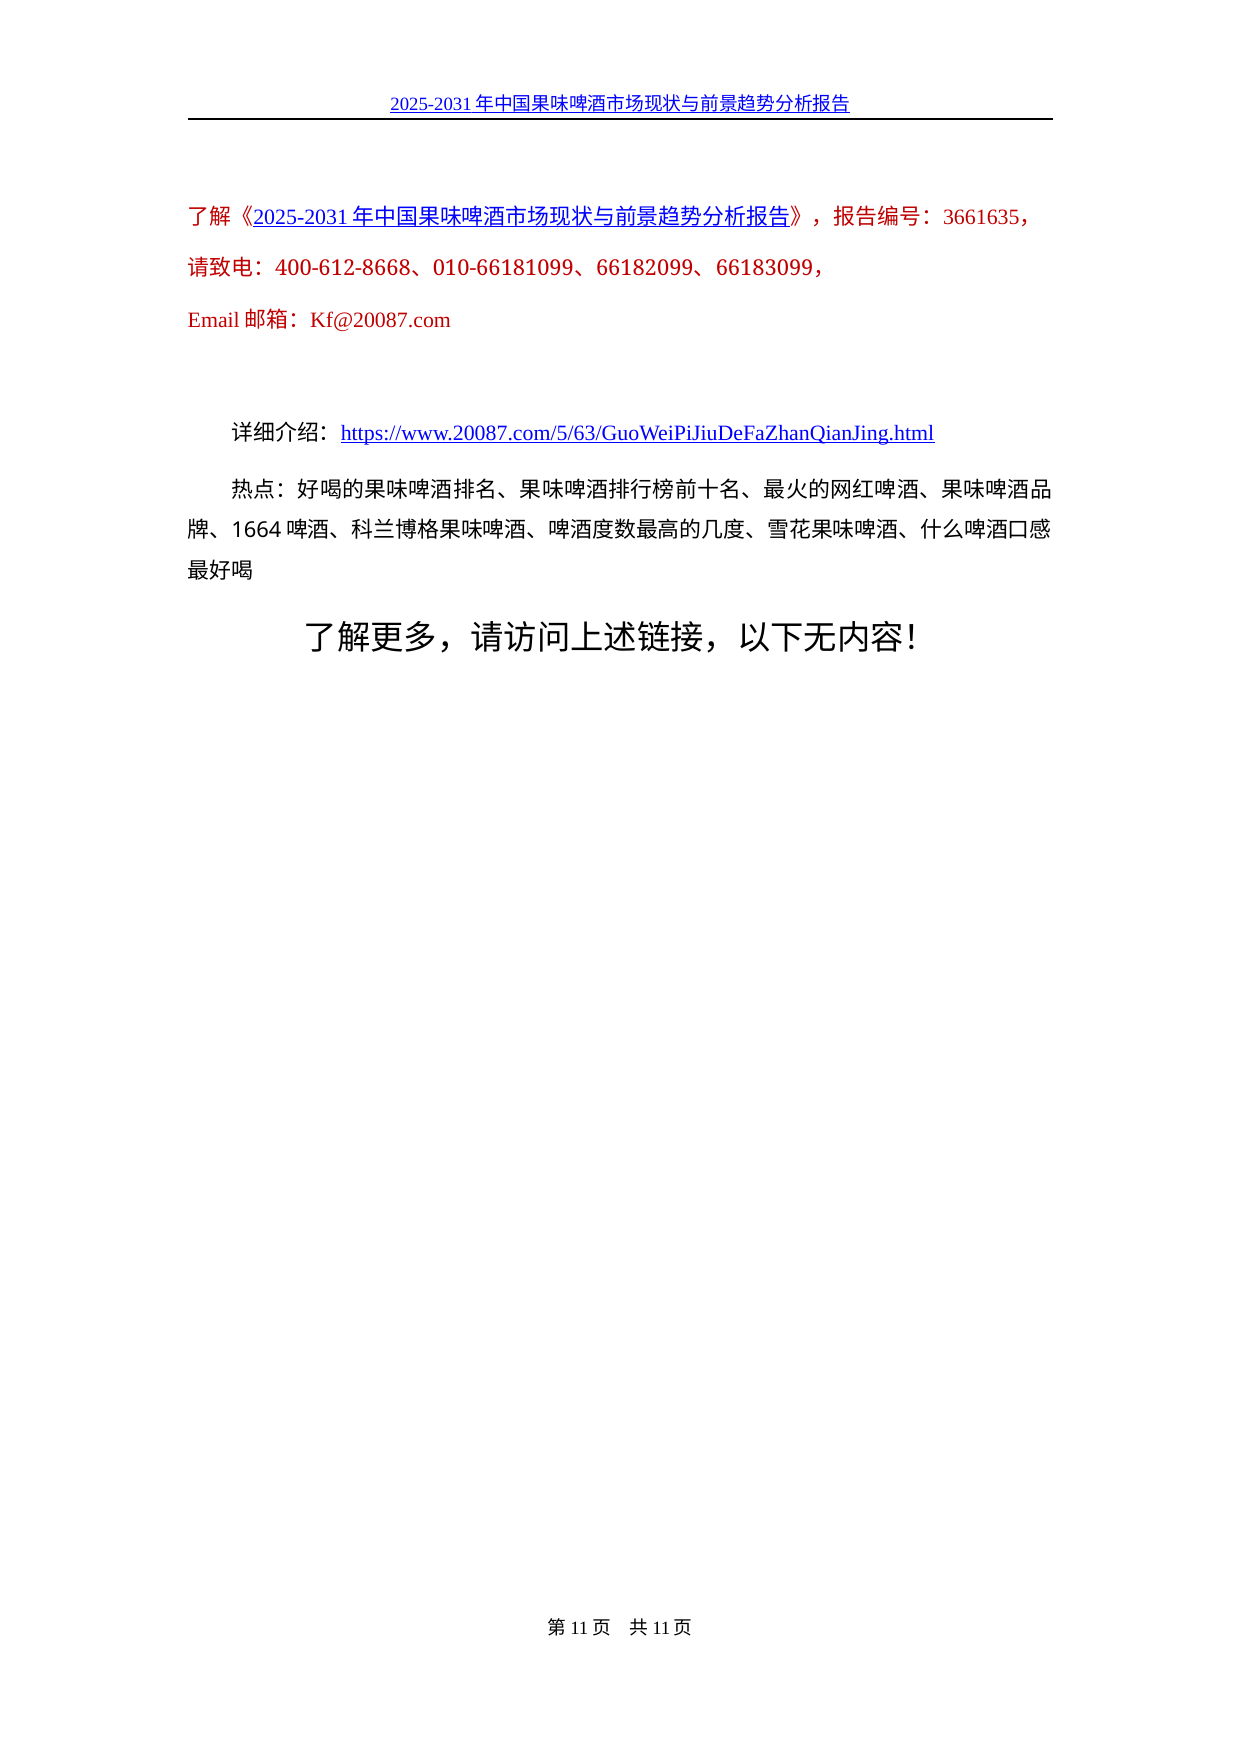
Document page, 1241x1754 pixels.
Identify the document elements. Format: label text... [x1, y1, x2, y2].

text 请致电：400-612-8668、010-66181099、66182099、66183099， [187, 250, 1053, 283]
text 热点：好喝的果味啤酒排名、果味啤酒排行榜前十名、最火的网红啤酒、果味啤酒品牌、1664啤酒、科兰博格果味啤酒、啤酒度数最高的几度、雪花果味啤酒、什么啤酒口感最好喝 [187, 471, 1053, 585]
title 了解更多，请访问上述链接，以下无内容！ [187, 603, 1053, 668]
text 了解《2025-2031年中国果味啤酒市场现状与前景趋势分析报告》，报告编号：3661635， [187, 198, 1053, 231]
text Email邮箱：Kf@20087.com [187, 302, 1053, 334]
text 详细介绍：https://www.20087.com/5/63/GuoWeiPiJiuDeFaZhanQianJing.html [187, 414, 1053, 447]
